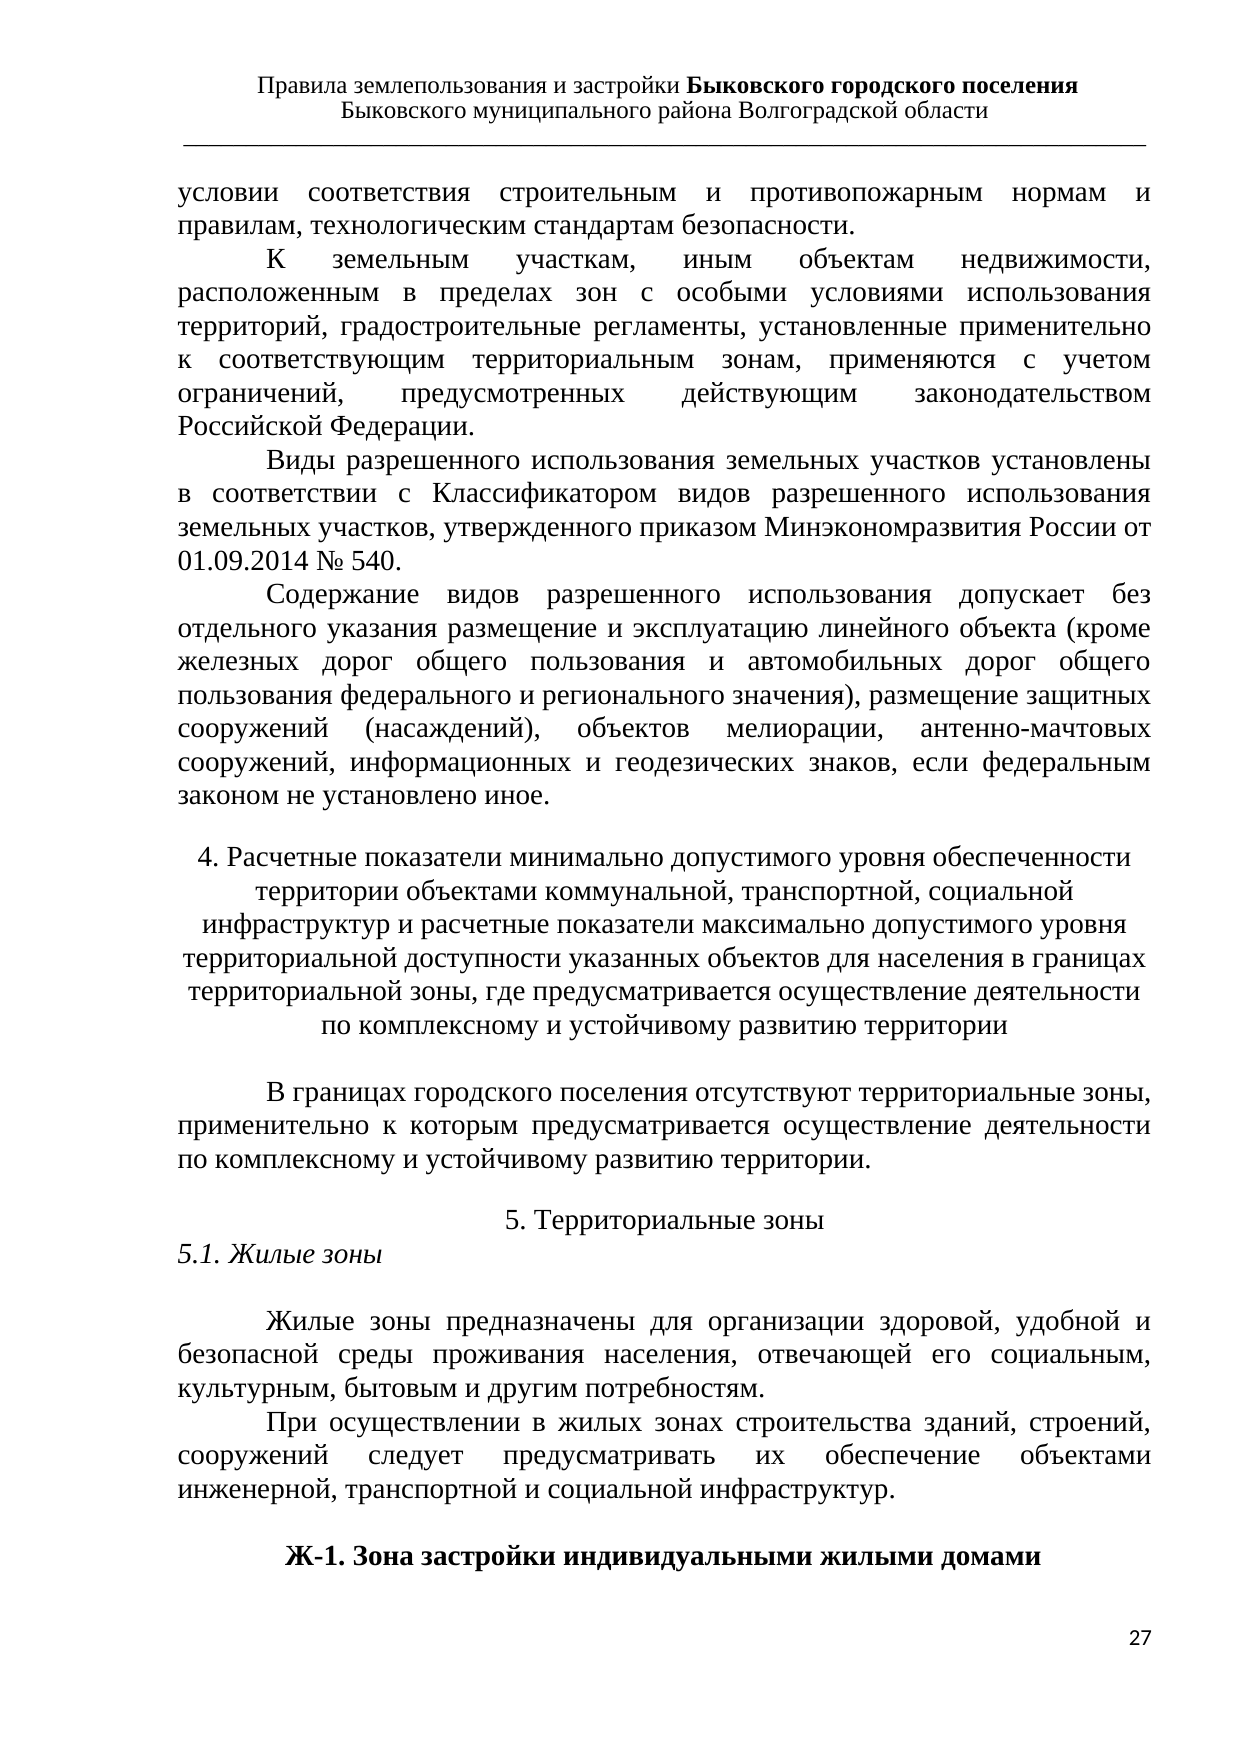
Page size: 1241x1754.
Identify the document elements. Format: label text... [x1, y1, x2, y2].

subtitle 4. Расчетные показатели минимально допустимого уровня обеспеченности территории объектами коммунальной, транспортной, социальной инфраструктур и расчетные показатели максимально допустимого уровня территориальной доступности указанных объектов для населения в границах территориальной зоны, где предусматривается осуществление деятельности по комплексному и устойчивому развитию территории [177, 839, 1152, 1040]
text Виды разрешенного использования земельных участков установлены в соответствии с Классификатором видов разрешенного использования земельных участков, утвержденного приказом Минэкономразвития России от 01.09.2014 № 540. [177, 442, 1152, 576]
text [177, 174, 1152, 241]
list Ж-1. Зона застройки индивидуальными жилыми домами [177, 1538, 1149, 1571]
text В границах городского поселения отсутствуют территориальные зоны, применительно к которым предусматривается осуществление деятельности по комплексному и устойчивому развитию территории. [177, 1074, 1152, 1174]
subtitle 5. Территориальные зоны [177, 1202, 1152, 1236]
text При осуществлении в жилых зонах строительства зданий, строений, сооружений следует предусматривать их обеспечение объектами инженерной, транспортной и социальной инфраструктур. [177, 1404, 1152, 1504]
subtitle 5.1. Жилые зоны [177, 1236, 1152, 1269]
text Содержание видов разрешенного использования допускает без отдельного указания размещение и эксплуатацию линейного объекта (кроме железных дорог общего пользования и автомобильных дорог общего пользования федерального и регионального значения), размещение защитных сооружений (насаждений), объектов мелиорации, антенно-мачтовых сооружений, информационных и геодезических знаков, если федеральным законом не установлено иное. [177, 576, 1152, 811]
text К земельным участкам, иным объектам недвижимости, расположенным в пределах зон с особыми условиями использования территорий, градостроительные регламенты, установленные применительно к соответствующим территориальным зонам, применяются с учетом ограничений, предусмотренных действующим законодательством Российской Федерации. [177, 241, 1152, 442]
text Жилые зоны предназначены для организации здоровой, удобной и безопасной среды проживания населения, отвечающей его социальным, культурным, бытовым и другим потребностям. [177, 1303, 1152, 1404]
